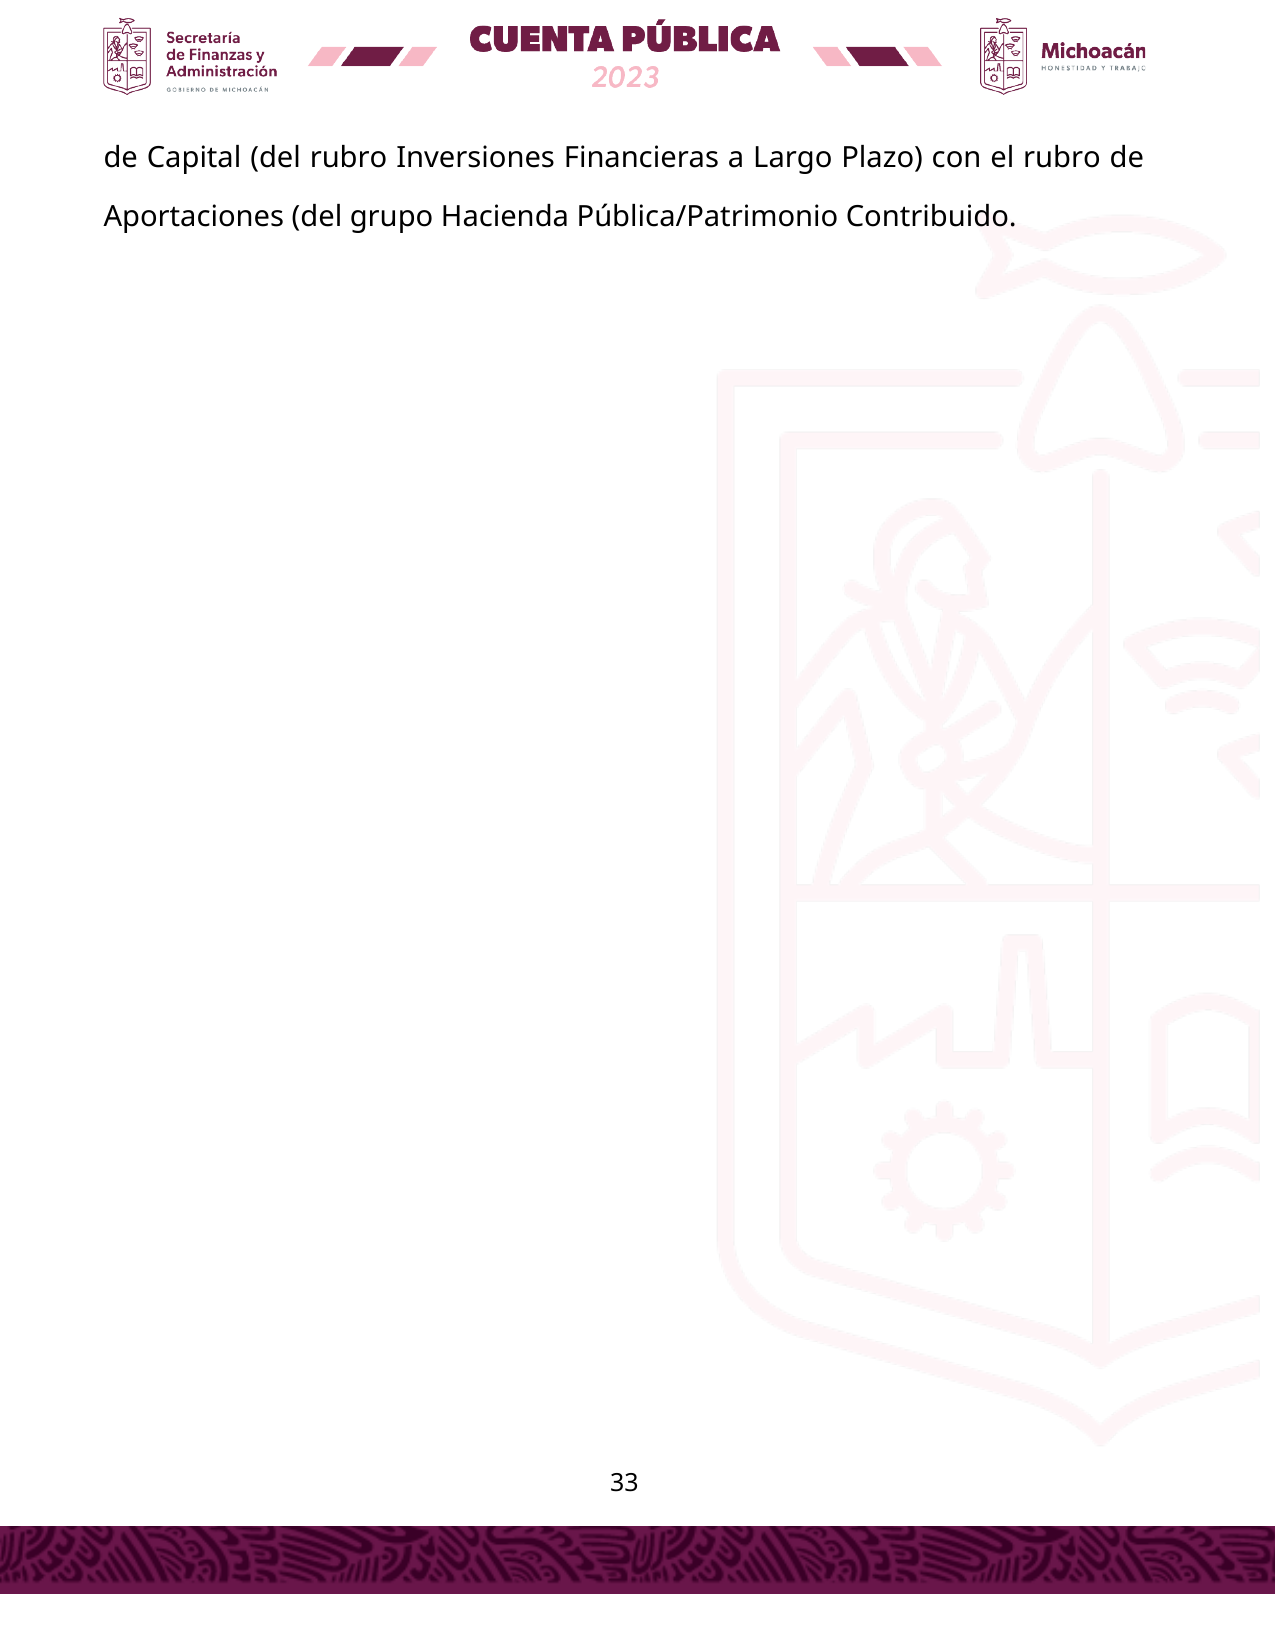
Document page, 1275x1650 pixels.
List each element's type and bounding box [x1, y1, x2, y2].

text [103, 136, 1145, 235]
picture [0, 5, 1275, 1650]
